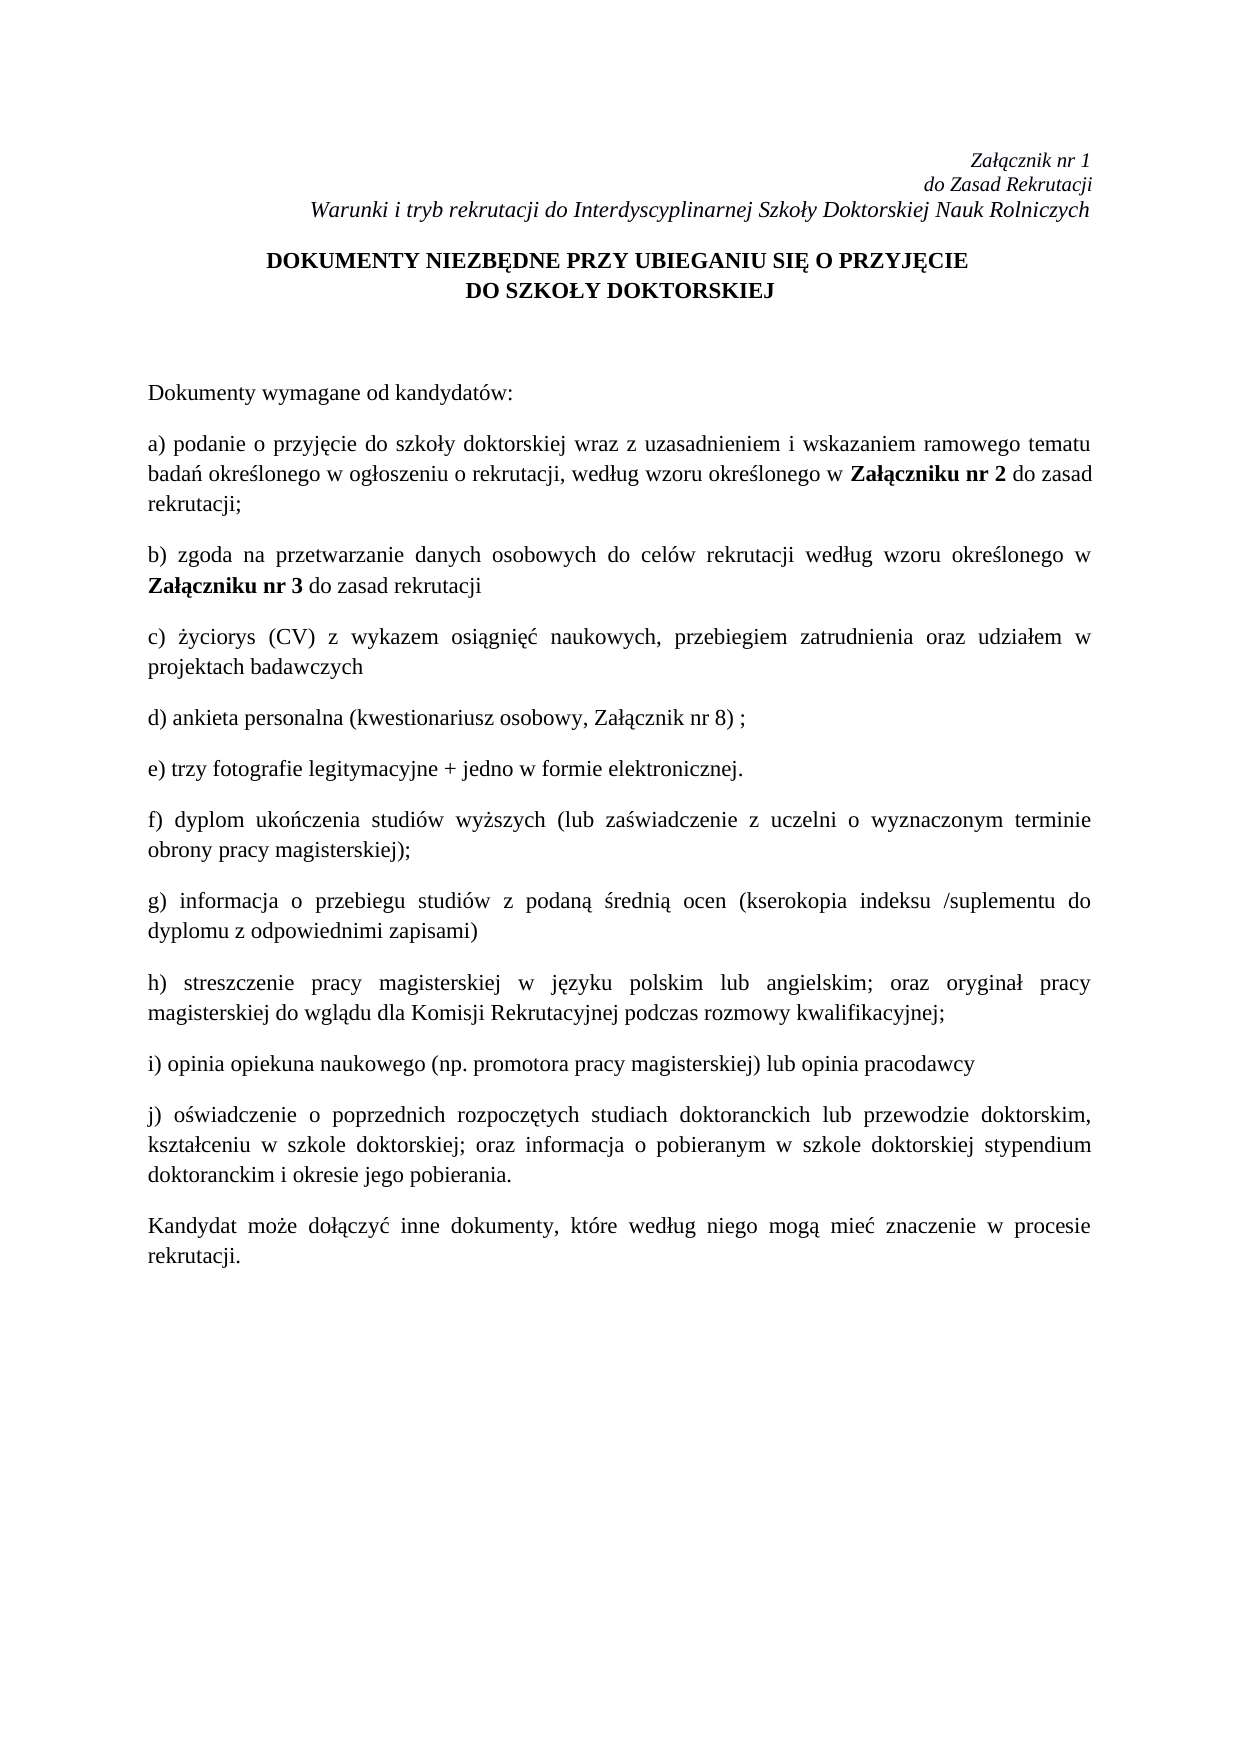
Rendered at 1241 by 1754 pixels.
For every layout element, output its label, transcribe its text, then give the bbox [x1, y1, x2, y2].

text a) podanie o przyjęcie do szkoły doktorskiej wraz z uzasadnieniem i wskazaniem ramowego tematu badań określonego w ogłoszeniu o rekrutacji, według wzoru określonego w Załączniku nr 2 do zasad rekrutacji; [148, 430, 1093, 517]
text Warunki i tryb rekrutacji do Interdyscyplinarnej Szkoły Doktorskiej Nauk Rolniczych [148, 196, 1093, 222]
text Dokumenty wymagane od kandydatów: [148, 379, 1093, 405]
text do Zasad Rekrutacji [148, 172, 1093, 196]
text b) zgoda na przetwarzanie danych osobowych do celów rekrutacji według wzoru określonego w Załączniku nr 3 do zasad rekrutacji [148, 542, 1093, 598]
text d) ankieta personalna (kwestionariusz osobowy, Załącznik nr 8) ; [148, 704, 1093, 730]
text h) streszczenie pracy magisterskiej w języku polskim lub angielskim; oraz oryginał pracy magisterskiej do wglądu dla Komisji Rekrutacyjnej podczas rozmowy kwalifikacyjnej; [148, 969, 1093, 1025]
text Załącznik nr 1 [148, 148, 1093, 172]
text g) informacja o przebiegu studiów z podaną średnią ocen (kserokopia indeksu /suplementu do dyplomu z odpowiednimi zapisami) [148, 887, 1093, 944]
text Kandydat może dołączyć inne dokumenty, które według niego mogą mieć znaczenie w procesie rekrutacji. [148, 1212, 1093, 1269]
text i) opinia opiekuna naukowego (np. promotora pracy magisterskiej) lub opinia pracodawcy [148, 1050, 1093, 1076]
text j) oświadczenie o poprzednich rozpoczętych studiach doktoranckich lub przewodzie doktorskim, kształceniu w szkole doktorskiej; oraz informacja o pobieranym w szkole doktorskiej stypendium doktoranckim i okresie jego pobierania. [148, 1101, 1093, 1188]
text f) dyplom ukończenia studiów wyższych (lub zaświadczenie z uczelni o wyznaczonym terminie obrony pracy magisterskiej); [148, 806, 1093, 863]
text DOKUMENTY NIEZBĘDNE PRZY UBIEGANIU SIĘ O PRZYJĘCIE DO SZKOŁY DOKTORSKIEJ [148, 247, 1093, 303]
text c) życiorys (CV) z wykazem osiągnięć naukowych, przebiegiem zatrudnienia oraz udziałem w projektach badawczych [148, 623, 1093, 679]
text e) trzy fotografie legitymacyjne + jedno w formie elektronicznej. [148, 755, 1093, 781]
